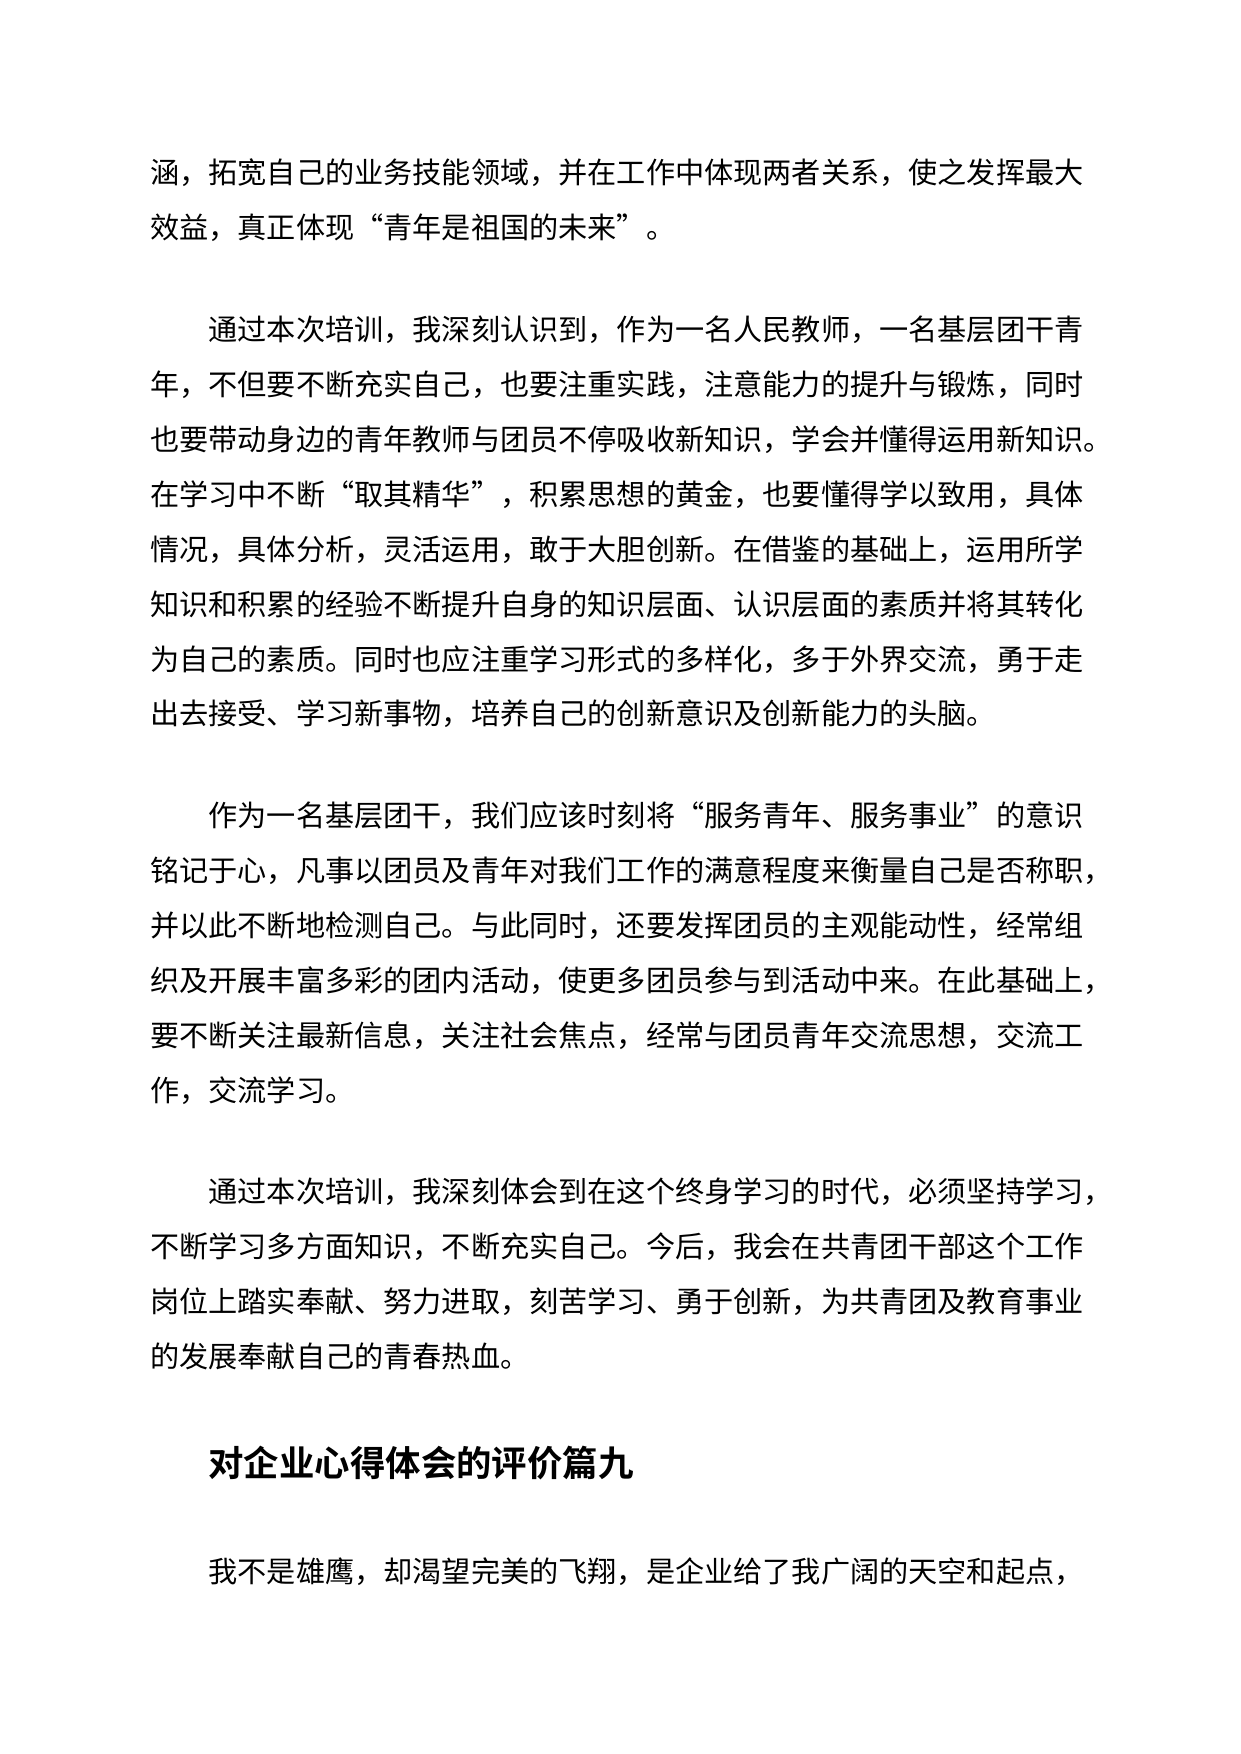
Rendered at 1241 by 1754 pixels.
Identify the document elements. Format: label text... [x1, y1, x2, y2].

text 作为一名基层团干，我们应该时刻将“服务青年、服务事业”的意识铭记于心，凡事以团员及青年对我们工作的满意程度来衡量自己是否称职，并以此不断地检测自己。与此同时，还要发挥团员的主观能动性，经常组织及开展丰富多彩的团内活动，使更多团员参与到活动中来。在此基础上，要不断关注最新信息，关注社会焦点，经常与团员青年交流思想，交流工作，交流学习。 [150, 793, 1090, 1109]
text 通过本次培训，我深刻认识到，作为一名人民教师，一名基层团干青年，不但要不断充实自己，也要注重实践，注意能力的提升与锻炼，同时也要带动身边的青年教师与团员不停吸收新知识，学会并懂得运用新知识。在学习中不断“取其精华”，积累思想的黄金，也要懂得学以致用，具体情况，具体分析，灵活运用，敢于大胆创新。在借鉴的基础上，运用所学知识和积累的经验不断提升自身的知识层面、认识层面的素质并将其转化为自己的素质。同时也应注重学习形式的多样化，多于外界交流，勇于走出去接受、学习新事物，培养自己的创新意识及创新能力的头脑。 [150, 307, 1090, 733]
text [150, 1549, 1090, 1591]
text 对企业心得体会的评价篇九 [150, 1435, 1090, 1487]
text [150, 150, 1090, 247]
text 通过本次培训，我深刻体会到在这个终身学习的时代，必须坚持学习，不断学习多方面知识，不断充实自己。今后，我会在共青团干部这个工作岗位上踏实奉献、努力进取，刻苦学习、勇于创新，为共青团及教育事业的发展奉献自己的青春热血。 [150, 1169, 1090, 1376]
